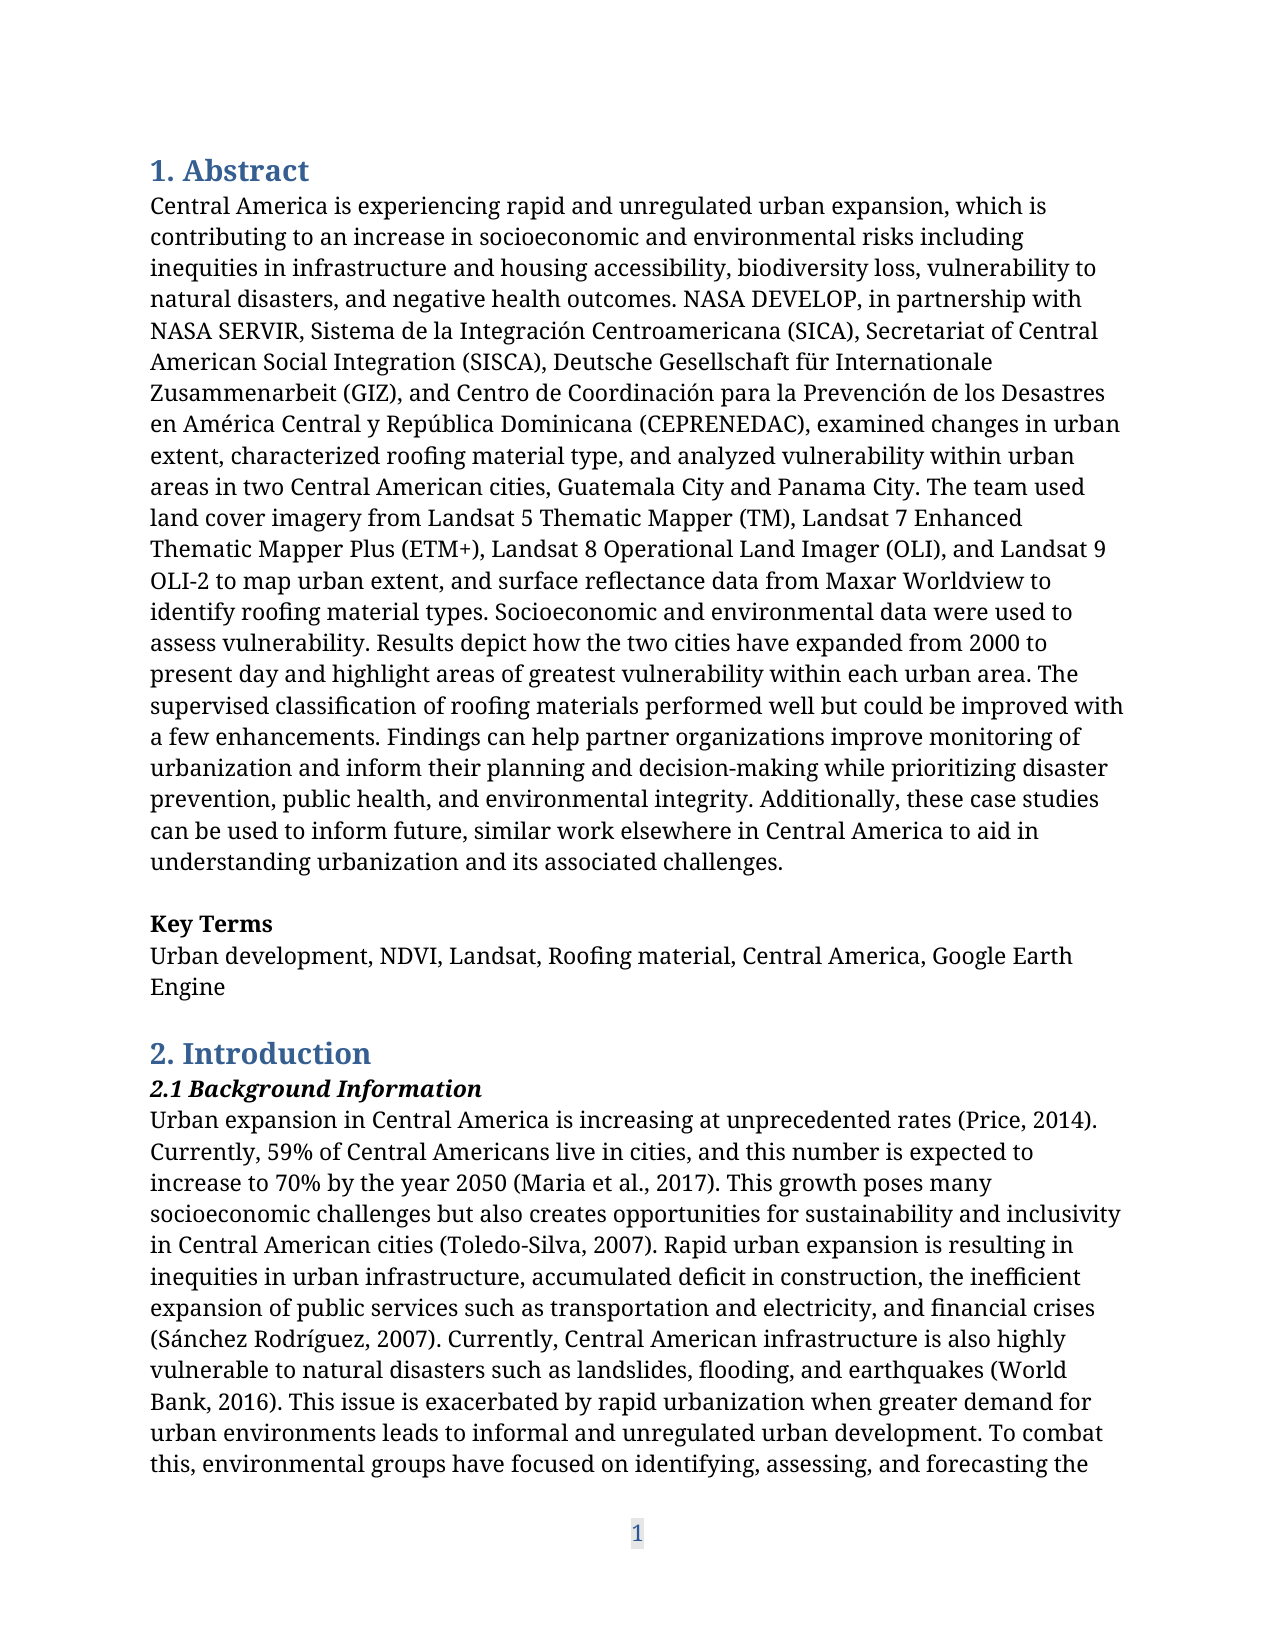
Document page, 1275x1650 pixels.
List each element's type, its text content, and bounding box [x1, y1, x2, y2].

subtitle 1. Abstract [150, 150, 1125, 190]
text Central America is experiencing rapid and unregulated urban expansion, which is contributing to an increase in socioeconomic and environmental risks including inequities in infrastructure and housing accessibility, biodiversity loss, vulnerability to natural disasters, and negative health outcomes. NASA DEVELOP, in partnership with NASA SERVIR, Sistema de la Integración Centroamericana (SICA), Secretariat of Central American Social Integration (SISCA), Deutsche Gesellschaft für Internationale Zusammenarbeit (GIZ), and Centro de Coordinación para la Prevención de los Desastres en América Central y República Dominicana (CEPRENEDAC), examined changes in urban extent, characterized roofing material type, and analyzed vulnerability within urban areas in two Central American cities, Guatemala City and Panama City. The team used land cover imagery from Landsat 5 Thematic Mapper (TM), Landsat 7 Enhanced Thematic Mapper Plus (ETM+), Landsat 8 Operational Land Imager (OLI), and Landsat 9 OLI-2 to map urban extent, and surface reflectance data from Maxar Worldview to identify roofing material types. Socioeconomic and environmental data were used to assess vulnerability. Results depict how the two cities have expanded from 2000 to present day and highlight areas of greatest vulnerability within each urban area. The supervised classification of roofing materials performed well but could be improved with a few enhancements. Findings can help partner organizations improve monitoring of urbanization and inform their planning and decision-making while prioritizing disaster prevention, public health, and environmental integrity. Additionally, these case studies can be used to inform future, similar work elsewhere in Central America to aid in understanding urbanization and its associated challenges. [150, 190, 1125, 877]
text Urban development, NDVI, Landsat, Roofing material, Central America, Google Earth Engine [150, 940, 1125, 1002]
text 2.1 Background Information [150, 1073, 1125, 1104]
text Key Terms [150, 908, 1125, 940]
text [150, 1104, 1125, 1479]
subtitle 2. Introduction [150, 1033, 1125, 1073]
